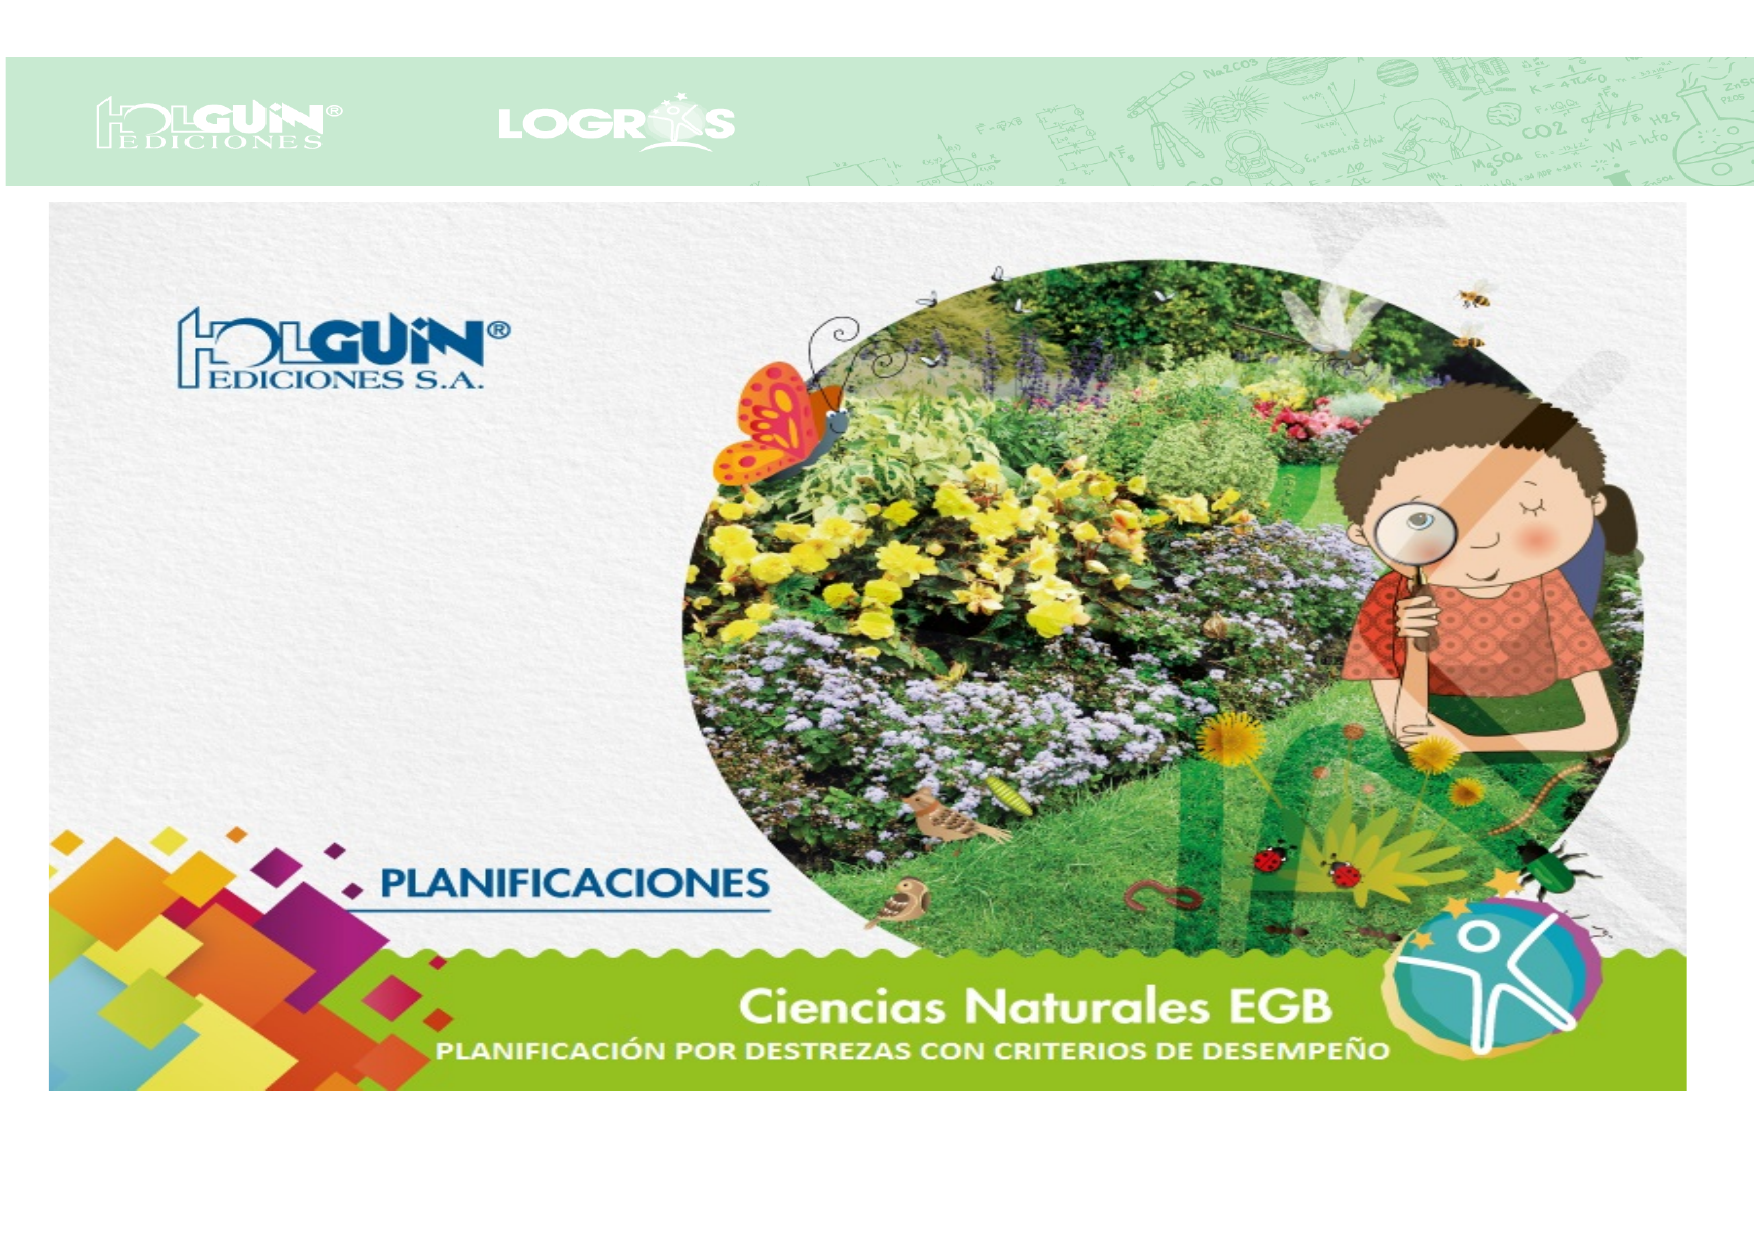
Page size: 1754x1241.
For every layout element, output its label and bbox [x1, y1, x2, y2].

picture [48, 202, 1687, 1091]
picture [5, 57, 1754, 186]
